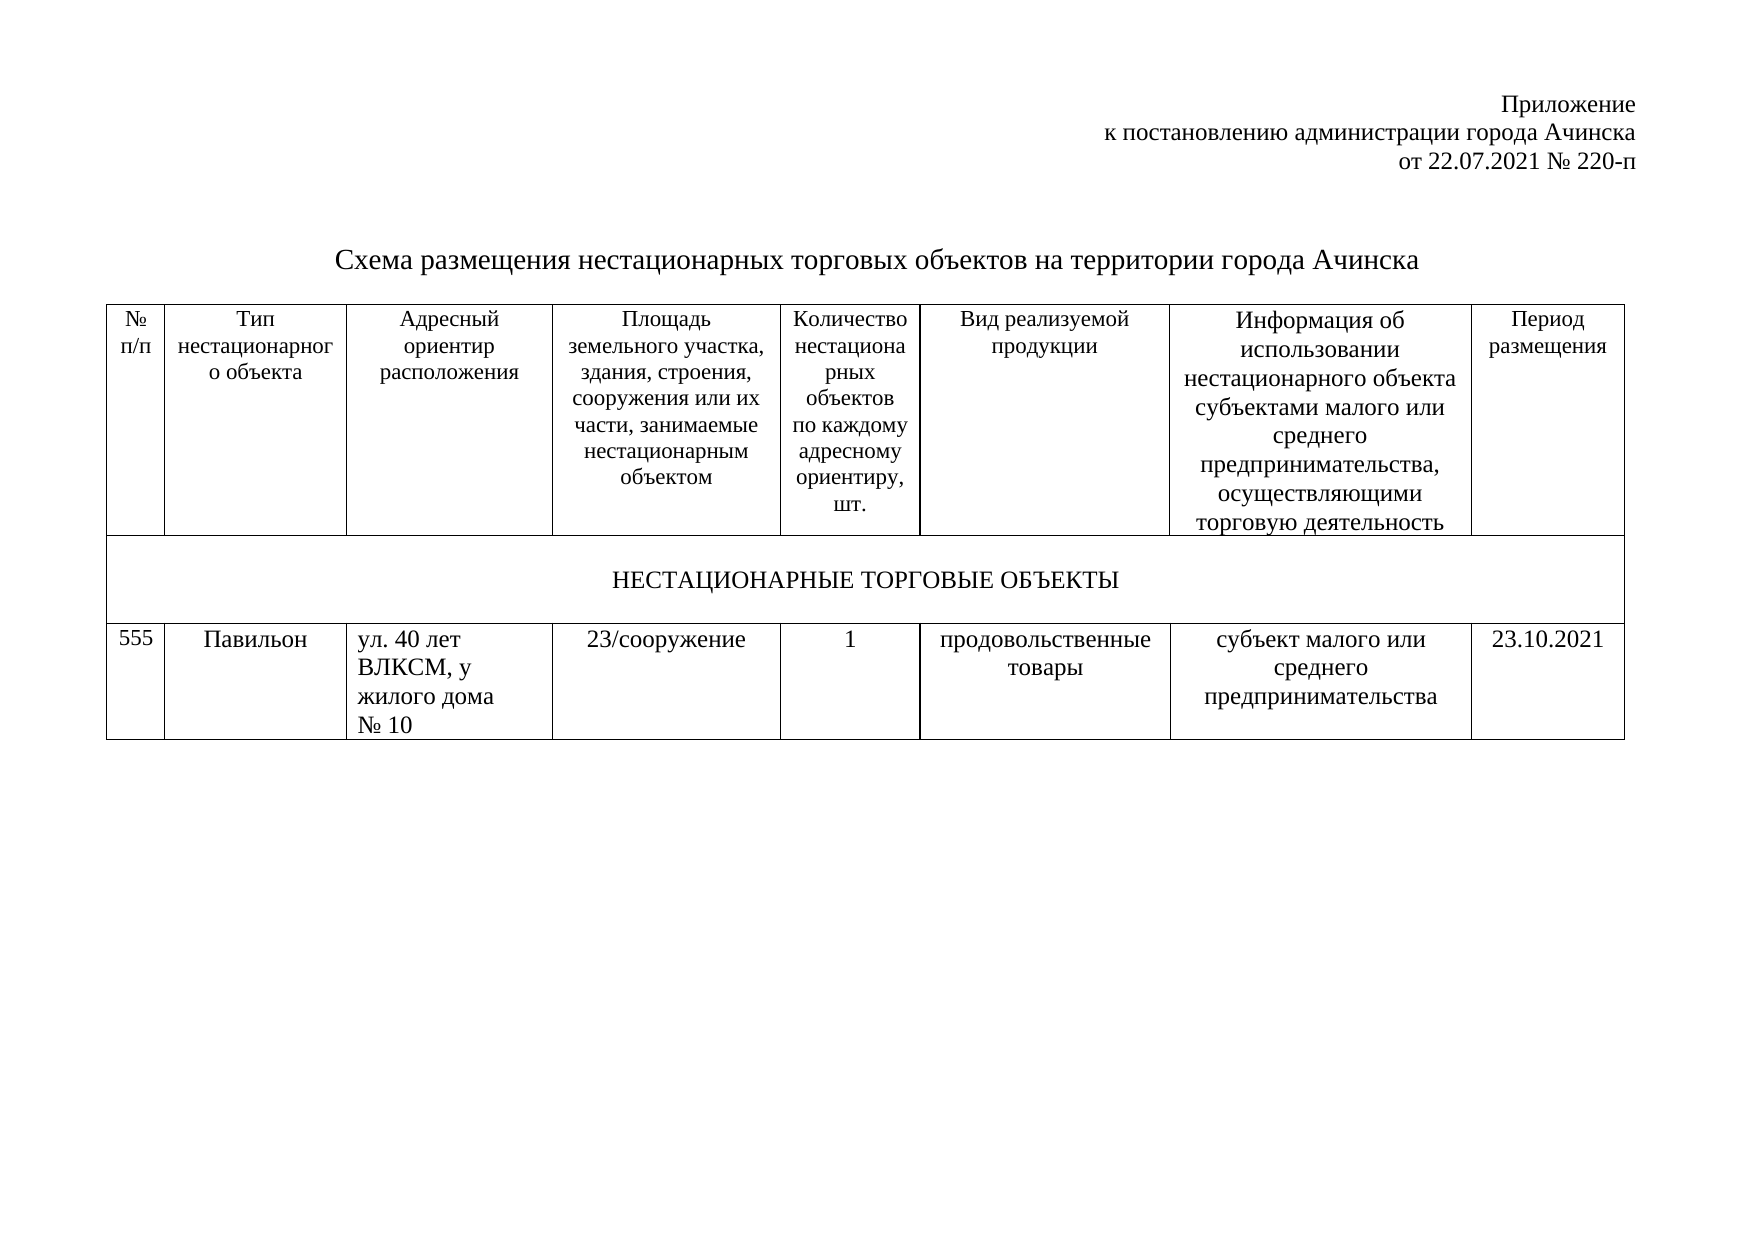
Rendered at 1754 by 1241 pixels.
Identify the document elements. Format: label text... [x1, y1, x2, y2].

table_cell субъект малого или среднего предпринимательства [1171, 624, 1471, 739]
table_cell 23/сооружение [553, 624, 780, 739]
table_header Период размещения [1472, 305, 1624, 535]
table_header Количество нестационарных объектов по каждому адресному ориентиру, шт. [781, 305, 919, 535]
text Схема размещения нестационарных торговых объектов на территории города Ачинска [118, 242, 1636, 276]
text от 22.07.2021 № 220-п [118, 146, 1636, 175]
table_header Тип нестационарного объекта [165, 305, 346, 535]
table_cell НЕСТАЦИОНАРНЫЕ ТОРГОВЫЕ ОБЪЕКТЫ [107, 536, 1624, 623]
text Приложение [118, 89, 1636, 117]
table_header Вид реализуемой продукции [921, 305, 1169, 535]
table_header Информация об использовании нестационарного объекта субъектами малого или среднего предпринимательства, осуществляющими торговую деятельность [1170, 305, 1471, 535]
table_cell 23.10.2021 [1472, 624, 1624, 739]
table_cell 555 [107, 624, 164, 739]
table_header Площадь земельного участка, здания, строения, сооружения или их части, занимаемые нестационарным объектом [553, 305, 780, 535]
table_header № п/п [107, 305, 164, 535]
table_cell 1 [781, 624, 919, 739]
table_cell ул. 40 лет ВЛКСМ, у жилого дома № 10 [347, 624, 552, 739]
text к постановлению администрации города Ачинска [118, 117, 1636, 146]
table_cell продовольственные товары [921, 624, 1170, 739]
table_cell Павильон [165, 624, 346, 739]
table_header Адресный ориентир расположения [347, 305, 552, 535]
